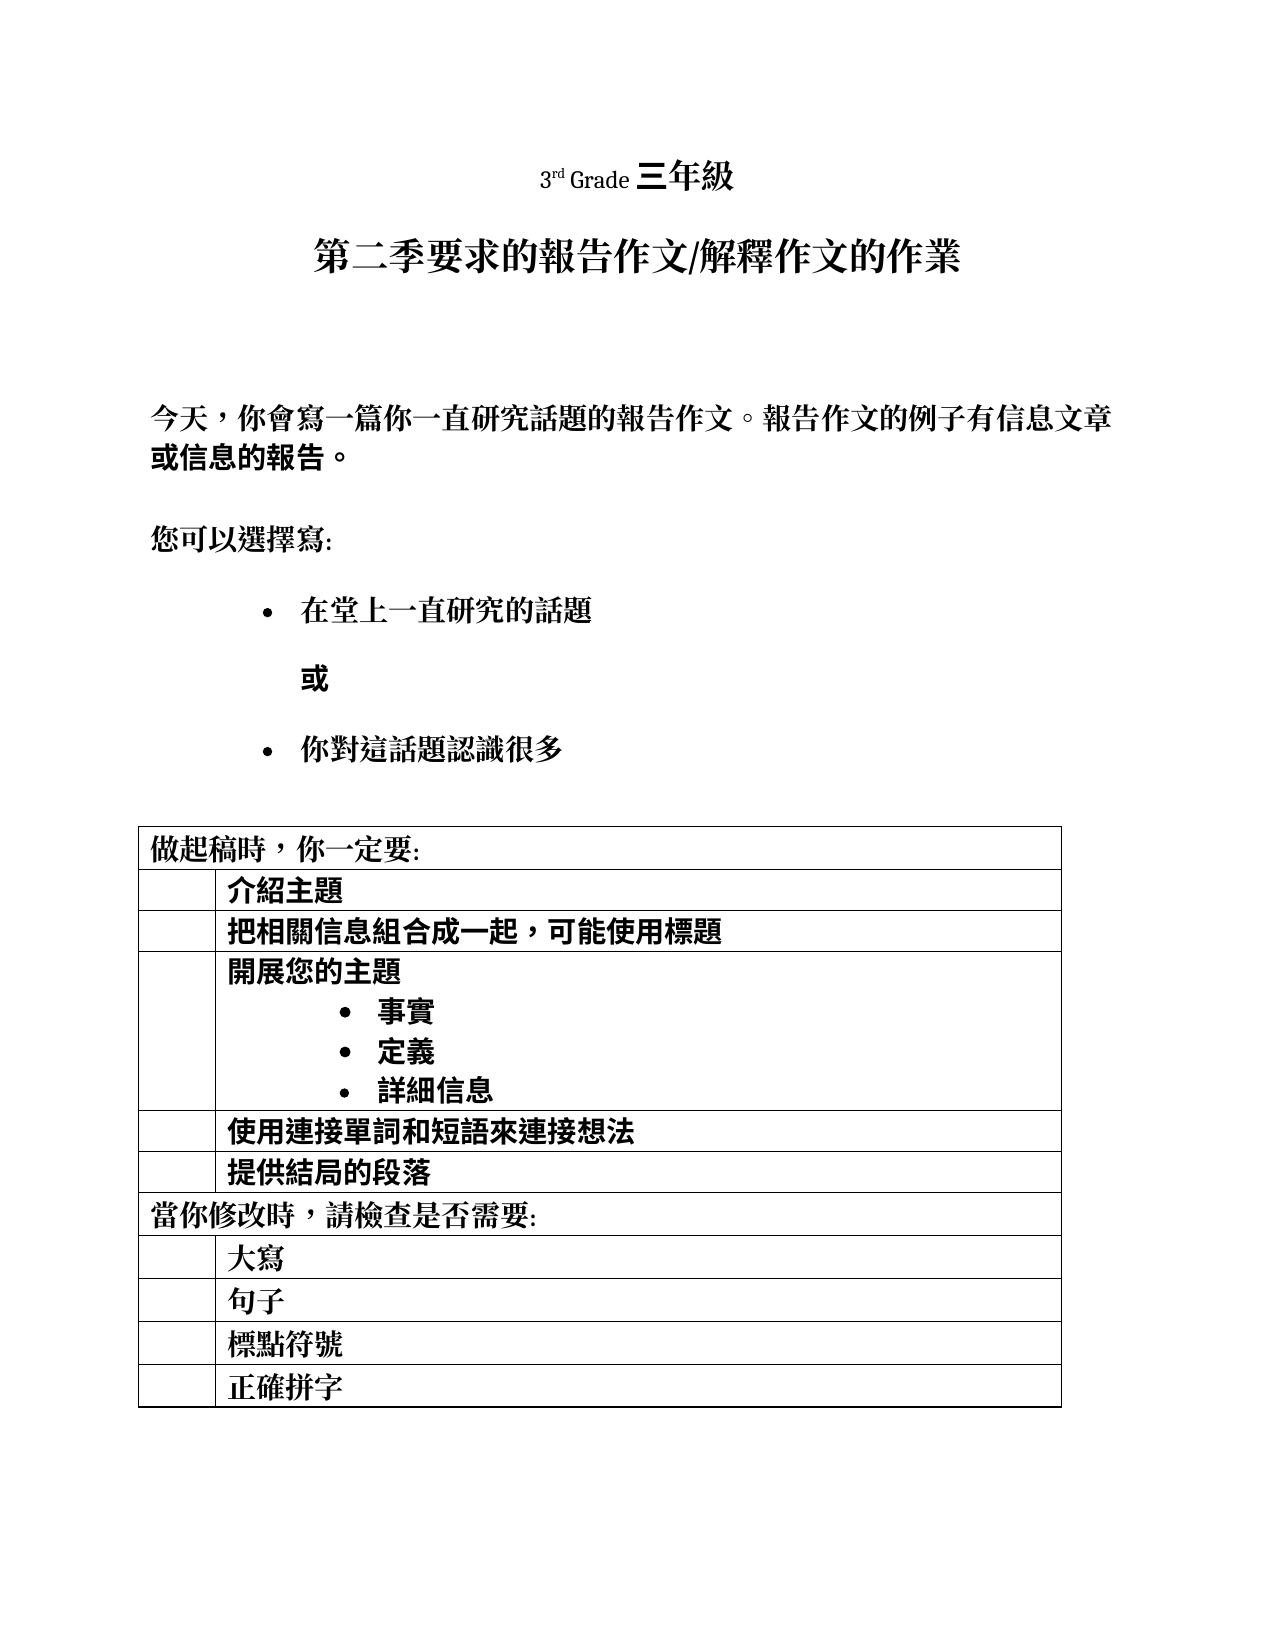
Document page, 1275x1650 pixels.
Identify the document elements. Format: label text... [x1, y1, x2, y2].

table_cell [139, 952, 215, 1110]
list 你對這話題認識很多 [263, 727, 1125, 769]
table_cell [139, 1111, 215, 1151]
text 或 [300, 658, 1125, 698]
text 3rd Grade 三年級 [150, 150, 1125, 198]
table_cell [139, 1152, 215, 1192]
table_cell [139, 1236, 215, 1278]
table_cell [139, 1279, 215, 1321]
table_cell 介紹主題 [216, 870, 1061, 910]
table_cell [139, 1365, 215, 1406]
table_cell 使用連接單詞和短語來連接想法 [216, 1111, 1061, 1151]
table_cell 正確拼字 [216, 1365, 1061, 1406]
table_cell 當你修改時，請檢查是否需要: [139, 1193, 1061, 1235]
table_cell 把相關信息組合成一起，可能使用標題 [216, 911, 1061, 951]
table_cell 標點符號 [216, 1322, 1061, 1363]
table_cell 開展您的主題 事實 定義 詳細信息 [216, 952, 1061, 1110]
table_cell 提供結局的段落 [216, 1152, 1061, 1192]
text 您可以選擇寫: [150, 517, 1125, 559]
table_cell 大寫 [216, 1236, 1061, 1278]
table_cell [139, 1322, 215, 1363]
table_header 做起稿時，你一定要: [139, 827, 1061, 869]
text 第二季要求的報告作文/解釋作文的作業 [150, 227, 1125, 281]
table_cell 句子 [216, 1279, 1061, 1321]
table_cell [139, 911, 215, 951]
list 在堂上一直研究的話題 [263, 588, 1125, 630]
table_cell [139, 870, 215, 910]
text 今天，你會寫一篇你一直研究話題的報告作文。報告作文的例子有信息文章或信息的報告。 [150, 396, 1125, 477]
